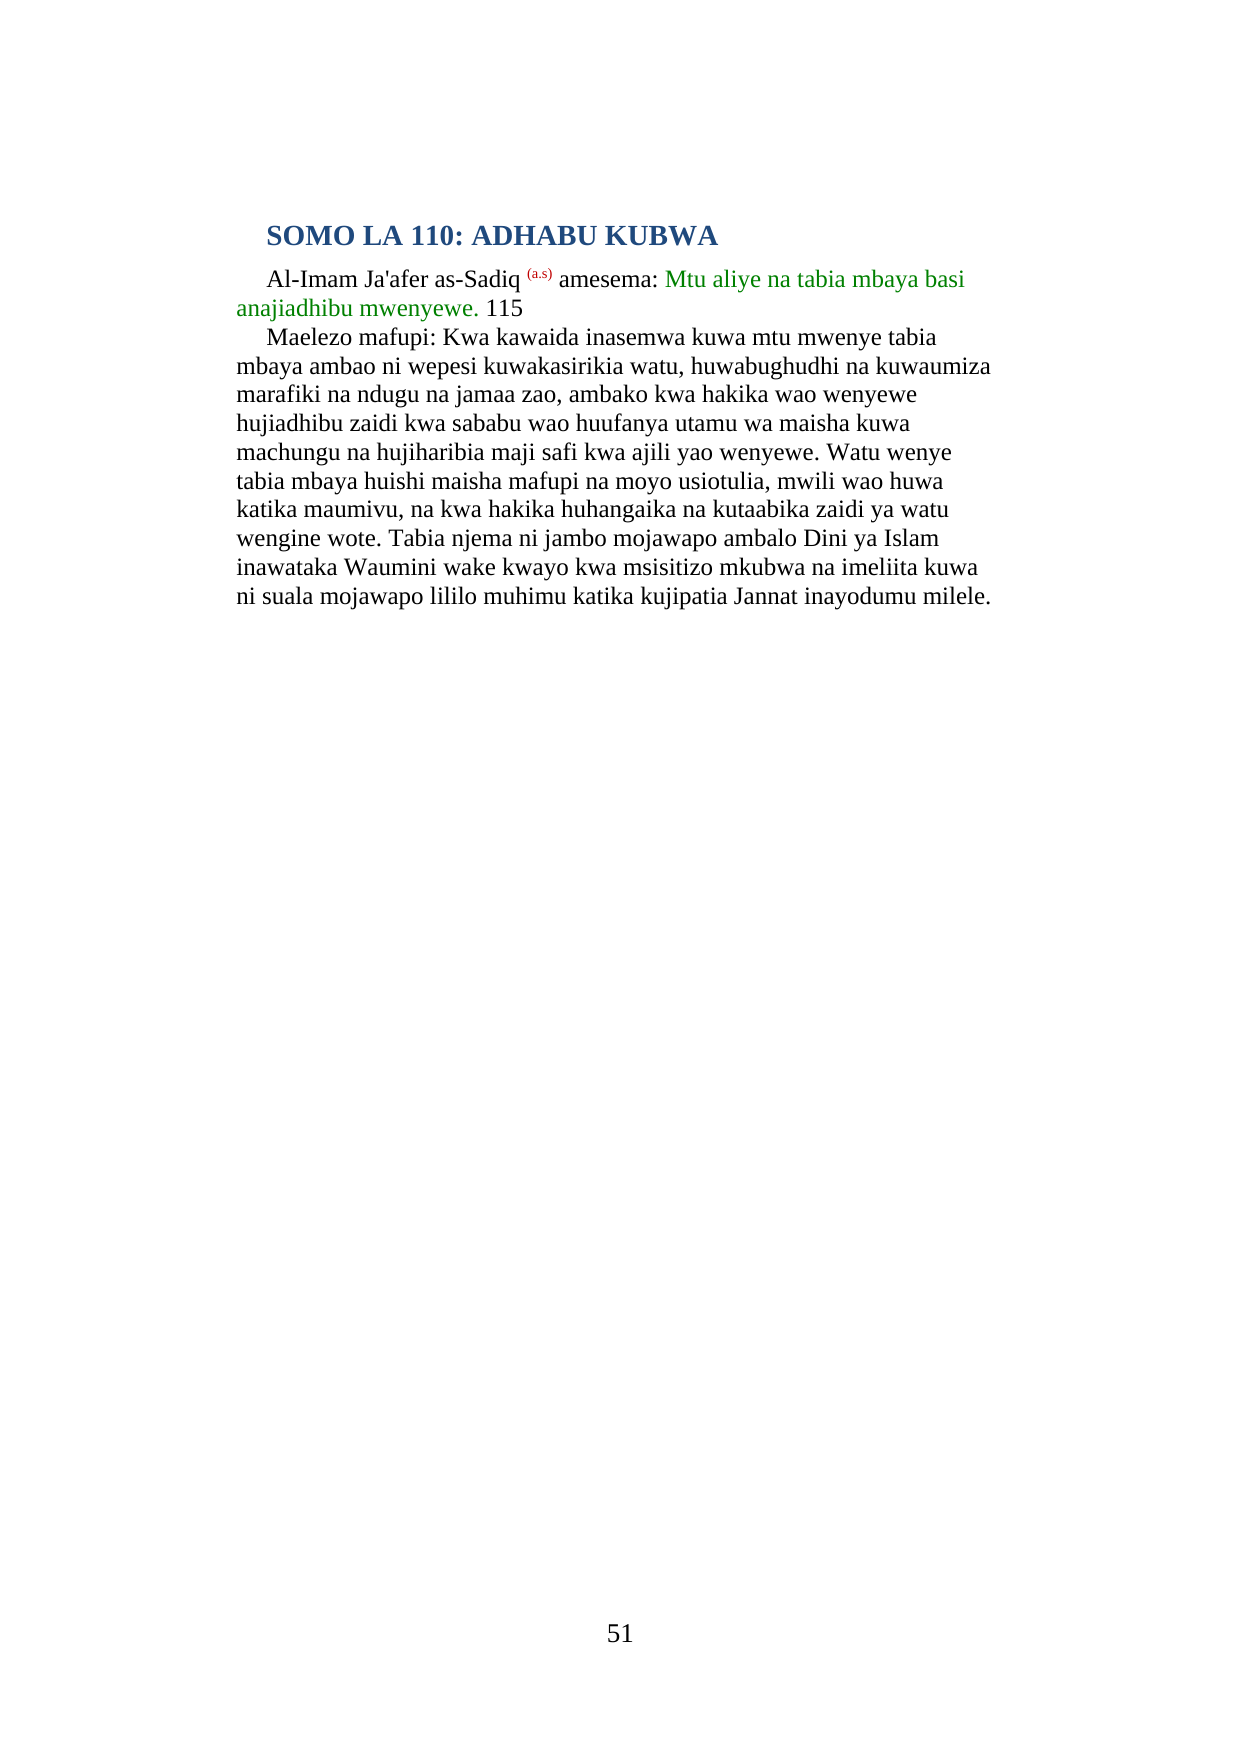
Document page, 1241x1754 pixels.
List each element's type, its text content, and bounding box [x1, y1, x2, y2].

text Maelezo mafupi: Kwa kawaida inasemwa kuwa mtu mwenye tabia mbaya ambao ni wepesi kuwakasirikia watu, huwabughudhi na kuwaumiza marafiki na ndugu na jamaa zao, ambako kwa hakika wao wenyewe hujiadhibu zaidi kwa sababu wao huufanya utamu wa maisha kuwa machungu na hujiharibia maji safi kwa ajili yao wenyewe. Watu wenye tabia mbaya huishi maisha mafupi na moyo usiotulia, mwili wao huwa katika maumivu, na kwa hakika huhangaika na kutaabika zaidi ya watu wengine wote. Tabia njema ni jambo mojawapo ambalo Dini ya Islam inawataka Waumini wake kwayo kwa msisitizo mkubwa na imeliita kuwa ni suala mojawapo lililo muhimu katika kujipatia Jannat inayodumu milele. [236, 322, 1004, 609]
text Al-Imam Ja'afer as-Sadiq (a.s) amesema: Mtu aliye na tabia mbaya basi anajiadhibu mwenyewe. 115 [236, 264, 1004, 322]
subtitle SOMO LA 110: ADHABU KUBWA [236, 218, 1004, 252]
